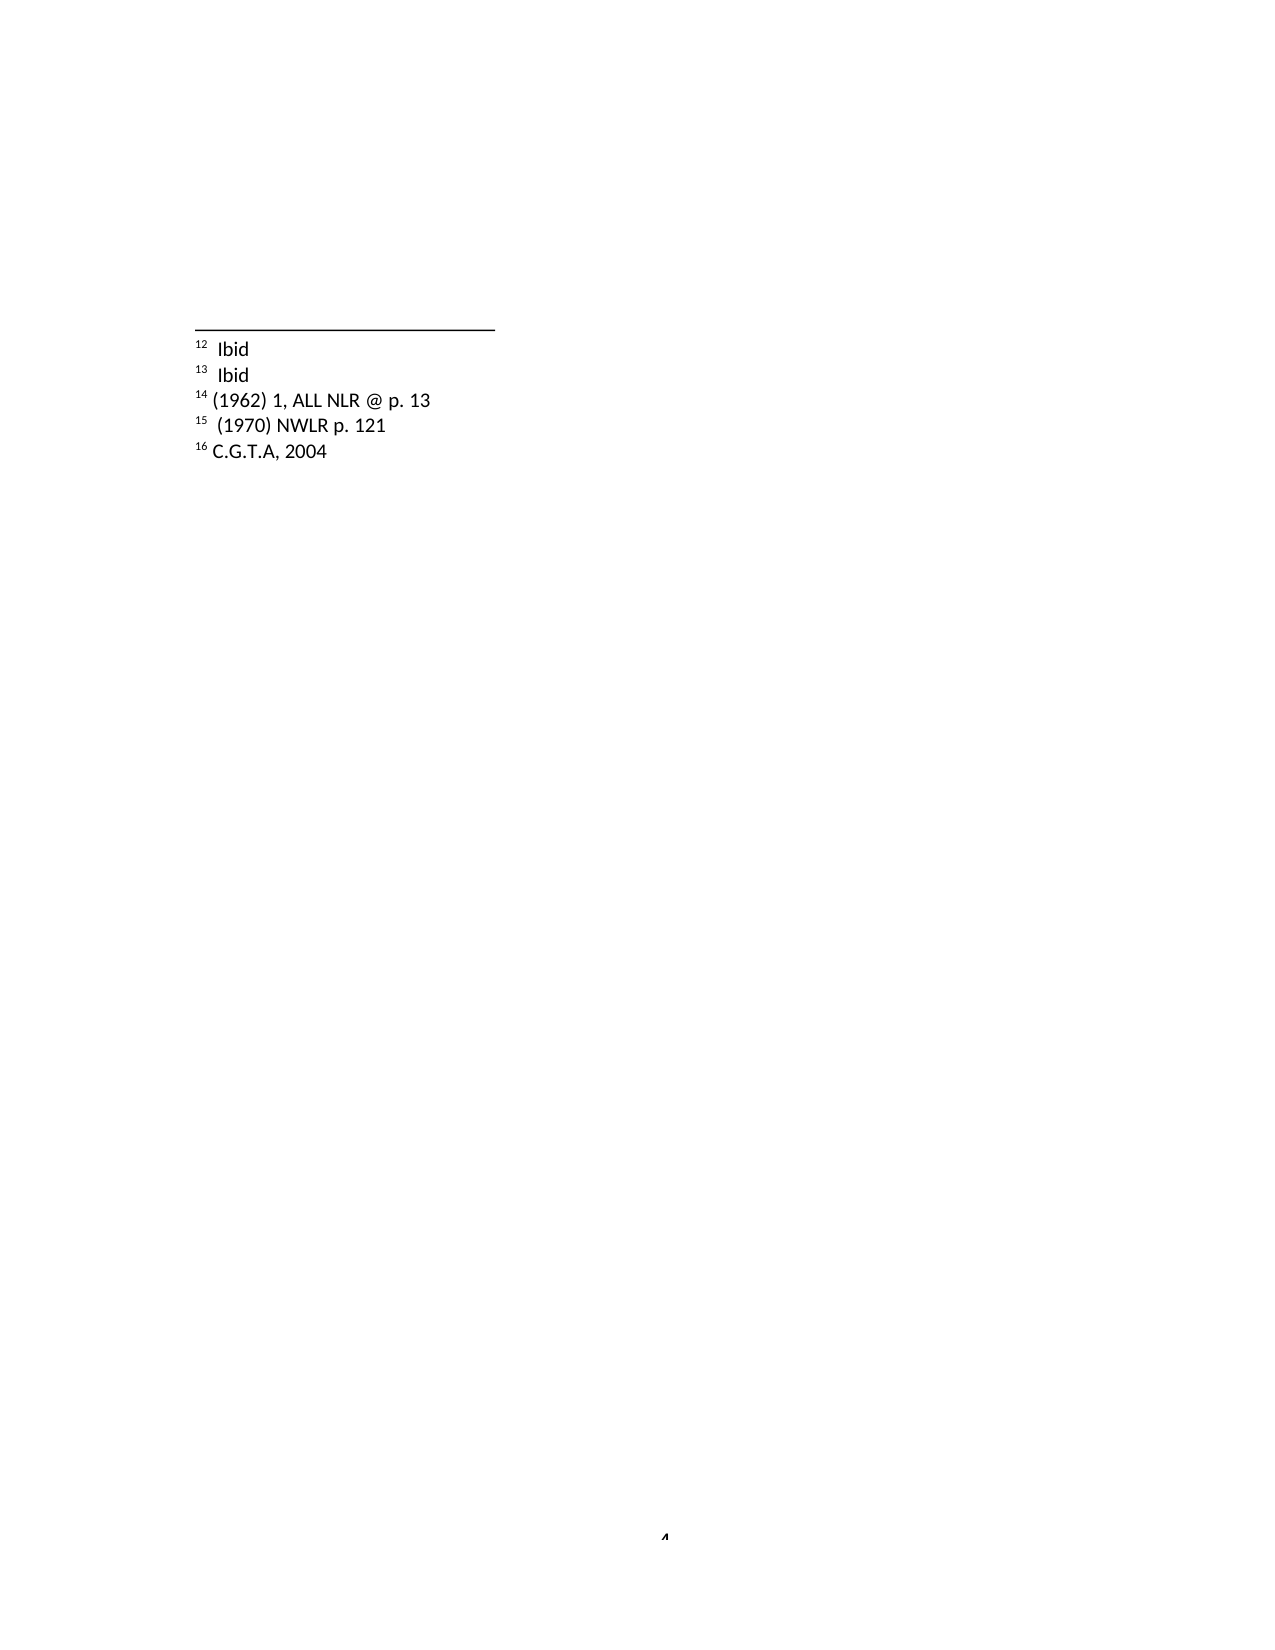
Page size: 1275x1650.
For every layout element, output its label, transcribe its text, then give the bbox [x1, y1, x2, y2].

text 15 (1970) NWLR p. 121 [195, 412, 1137, 438]
text 12 Ibid [195, 336, 1137, 362]
text 13 Ibid [195, 362, 1137, 387]
text 14 (1962) 1, ALL NLR @ p. 13 [195, 387, 1137, 412]
text 16 C.G.T.A, 2004 [195, 438, 1137, 463]
